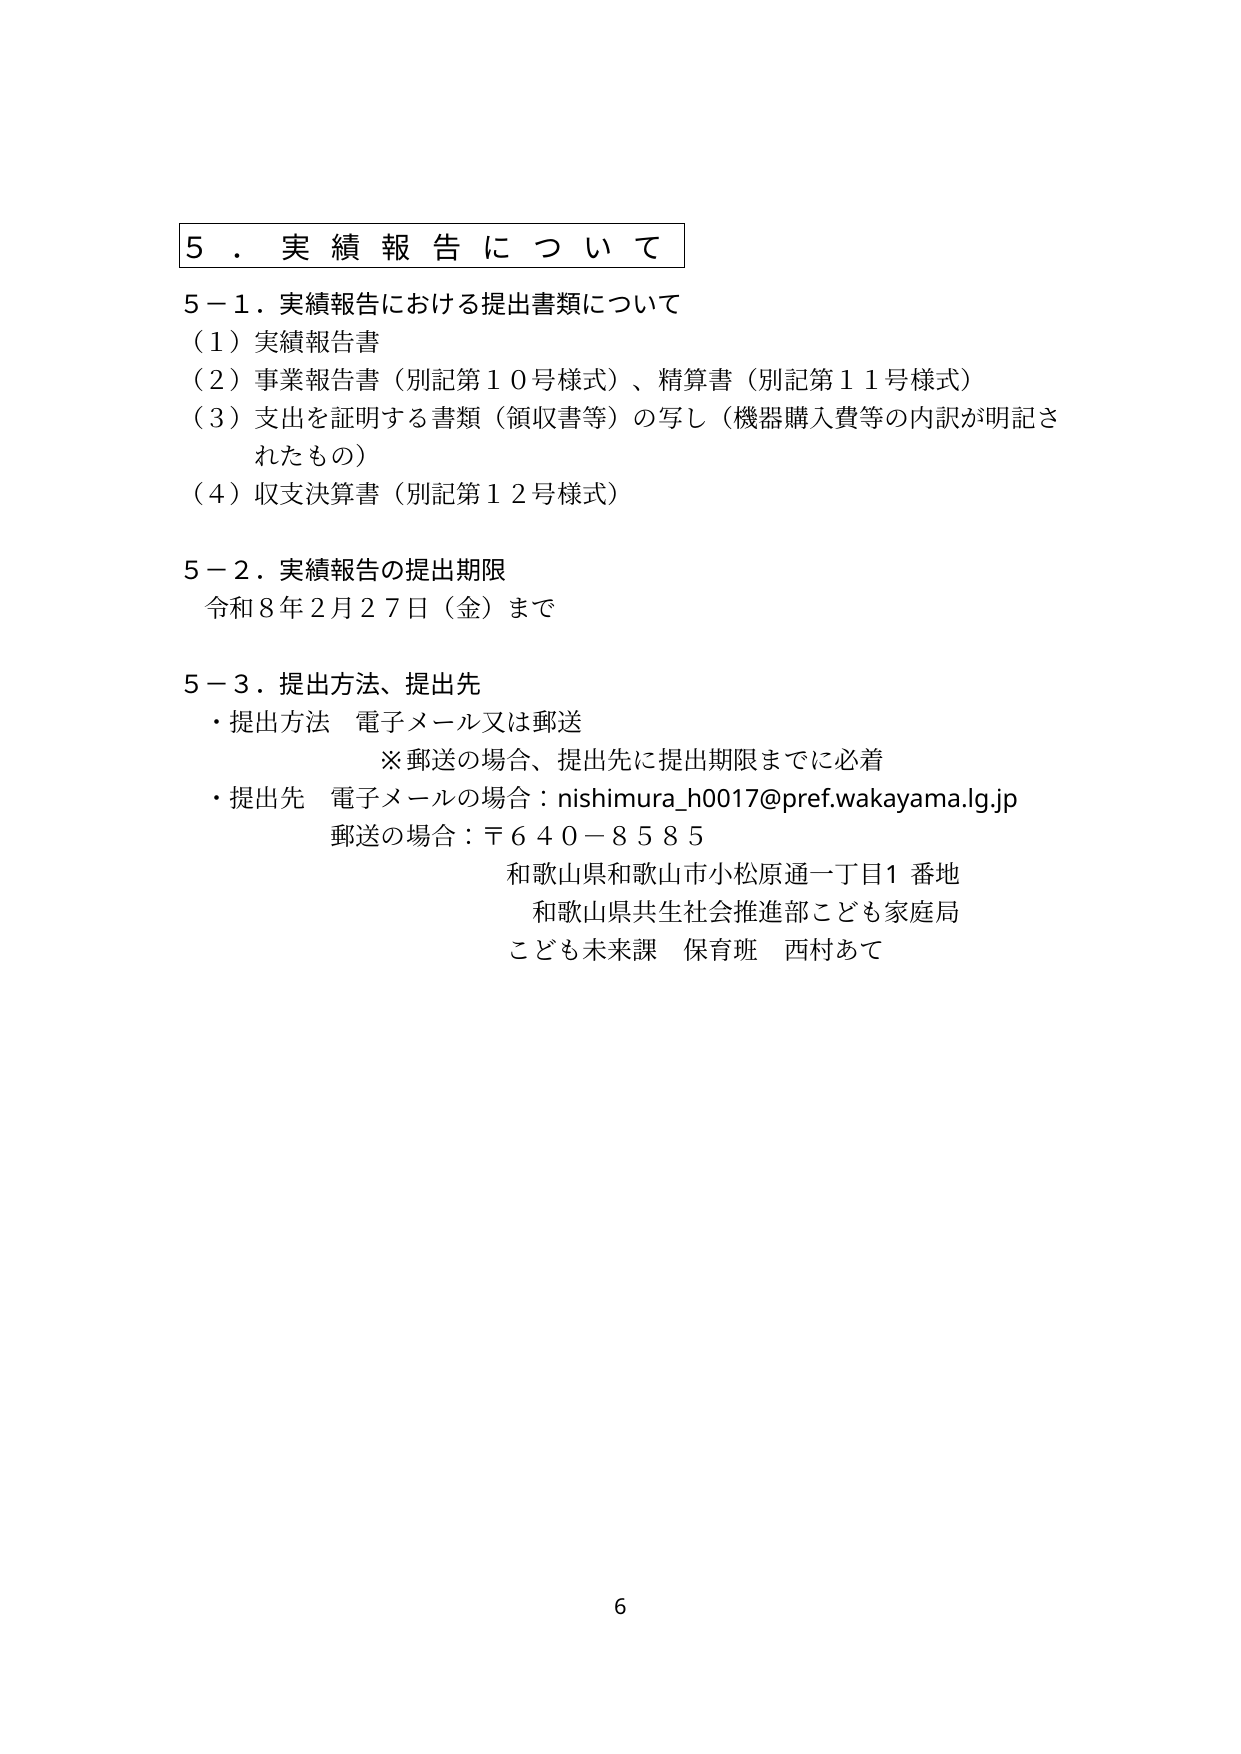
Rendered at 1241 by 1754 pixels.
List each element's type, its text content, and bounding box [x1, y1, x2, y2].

text 和歌山県共生社会推進部こども家庭局 [179, 892, 1061, 930]
text ５－１．実績報告における提出書類について [179, 283, 1061, 321]
text ※郵送の場合、提出先に提出期限までに必着 [179, 740, 1061, 778]
text 和歌山県和歌山市小松原通一丁目1番地 [179, 854, 1061, 892]
text ５．実績報告について [179, 207, 1061, 283]
text こども未来課 保育班 西村あて [179, 930, 1061, 968]
text ・提出先 電子メールの場合：nishimura_h0017@pref.wakayama.lg.jp [179, 778, 1061, 816]
text ５－３．提出方法、提出先 [179, 664, 1061, 702]
text （１）実績報告書 [179, 321, 1061, 359]
text 令和８年２月２７日（金）まで [179, 588, 1061, 626]
text 郵送の場合：〒６４０－８５８５ [179, 816, 1061, 854]
text ・提出方法 電子メール又は郵送 [179, 702, 1061, 740]
text （４）収支決算書（別記第１２号様式） [179, 473, 1061, 512]
text ５－２．実績報告の提出期限 [179, 549, 1061, 588]
text （３）支出を証明する書類（領収書等）の写し（機器購入費等の内訳が明記されたもの） [179, 397, 1061, 473]
text （２）事業報告書（別記第１０号様式）、精算書（別記第１１号様式） [179, 359, 1061, 397]
